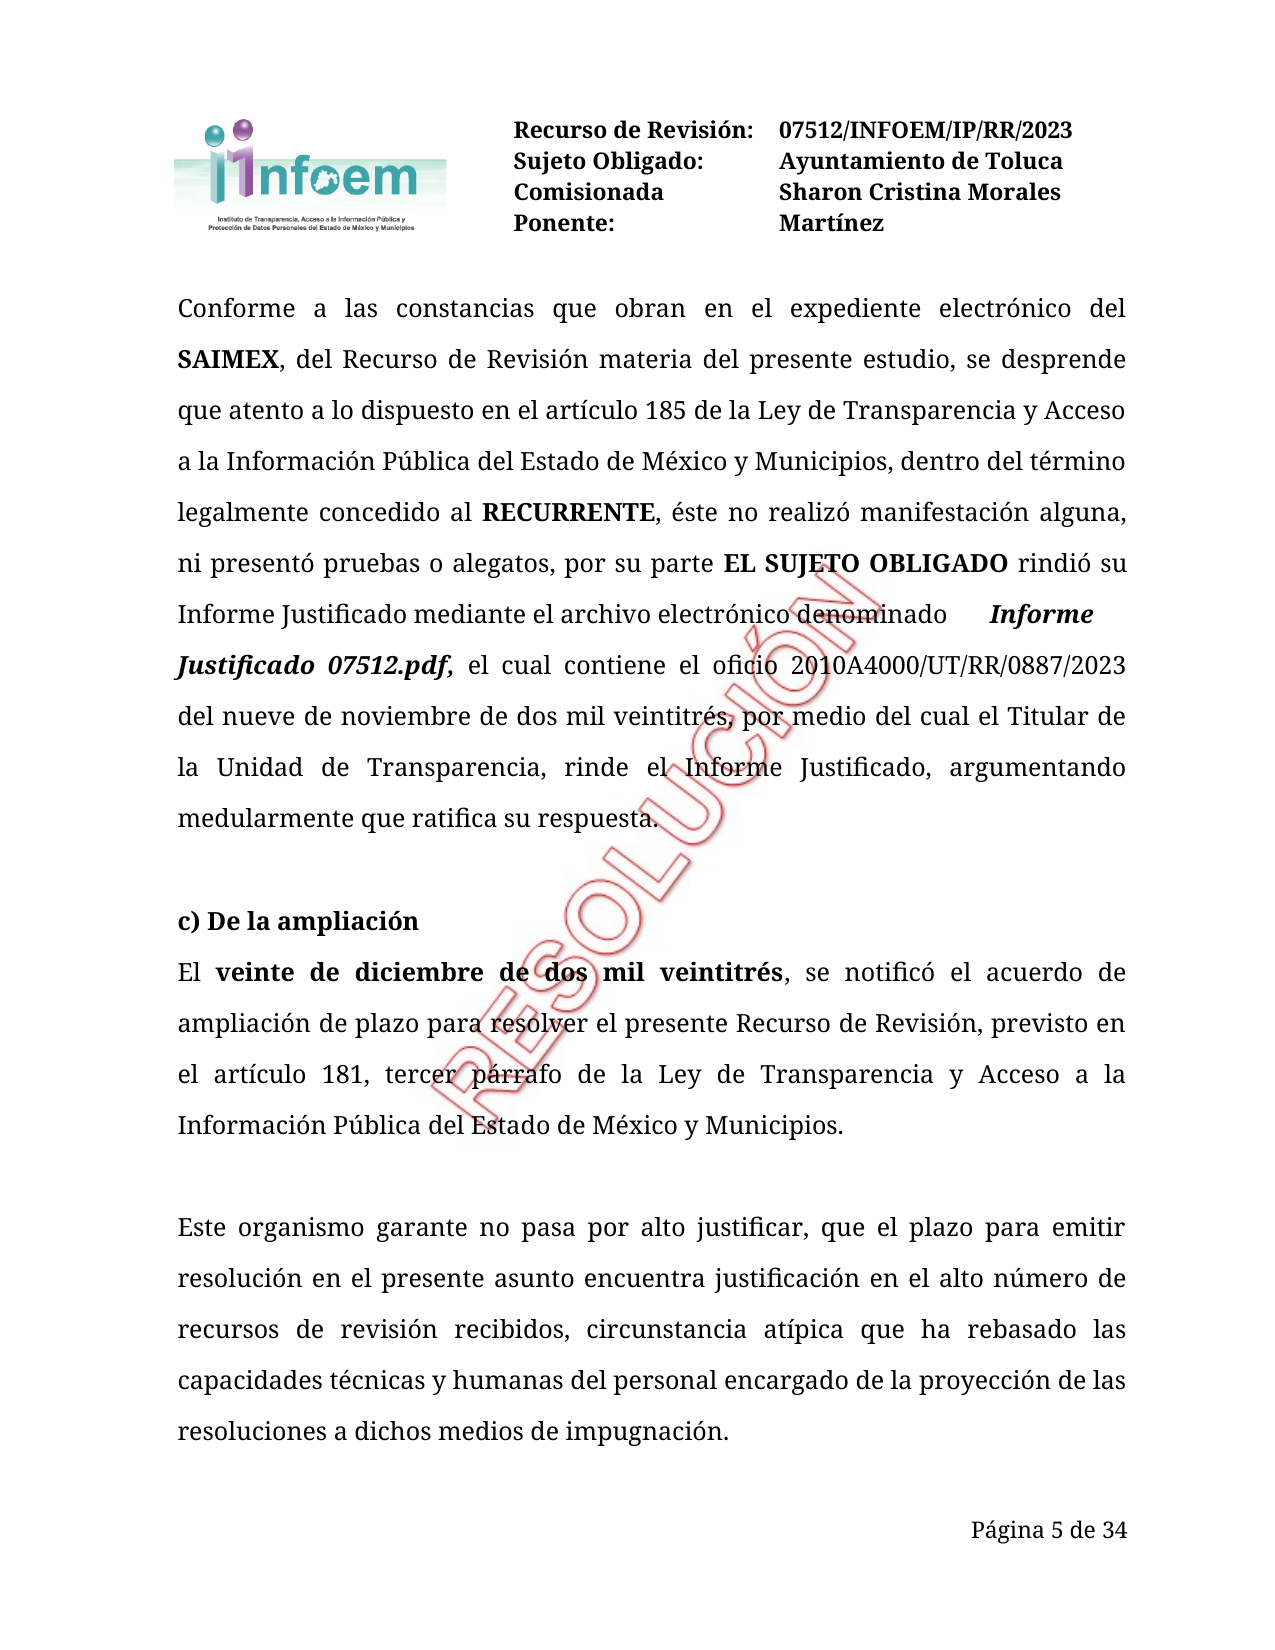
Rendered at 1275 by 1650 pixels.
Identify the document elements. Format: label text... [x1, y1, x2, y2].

text Este organismo garante no pasa por alto justificar, que el plazo para emitir resolución en el presente asunto encuentra justificación en el alto número de recursos de revisión recibidos, circunstancia atípica que ha rebasado las capacidades técnicas y humanas del personal encargado de la proyección de las resoluciones a dichos medios de impugnación. [177, 1209, 1127, 1448]
list El veinte de diciembre de dos mil veintitrés, se notificó el acuerdo de ampliación de plazo para resolver el presente Recurso de Revisión, previsto en el artículo 181, tercer párrafo de la Ley de Transparencia y Acceso a la Información Pública del Estado de México y Municipios. [177, 954, 1127, 1141]
text Conforme a las constancias que obran en el expediente electrónico del SAIMEX, del Recurso de Revisión materia del presente estudio, se desprende que atento a lo dispuesto en el artículo 185 de la Ley de Transparencia y Acceso a la Información Pública del Estado de México y Municipios, dentro del término legalmente concedido al RECURRENTE, éste no realizó manifestación alguna, ni presentó pruebas o alegatos, por su parte EL SUJETO OBLIGADO rindió su Informe Justificado mediante el archivo electrónico denominado Informe Justificado 07512.pdf, el cual contiene el oficio 2010A4000/UT/RR/0887/2023 del nueve de noviembre de dos mil veintitrés, por medio del cual el Titular de la Unidad de Transparencia, rinde el Informe Justificado, argumentando medularmente que ratifica su respuesta. [177, 291, 1127, 835]
text c) De la ampliación [177, 903, 1127, 937]
picture [89, 113, 1215, 1647]
